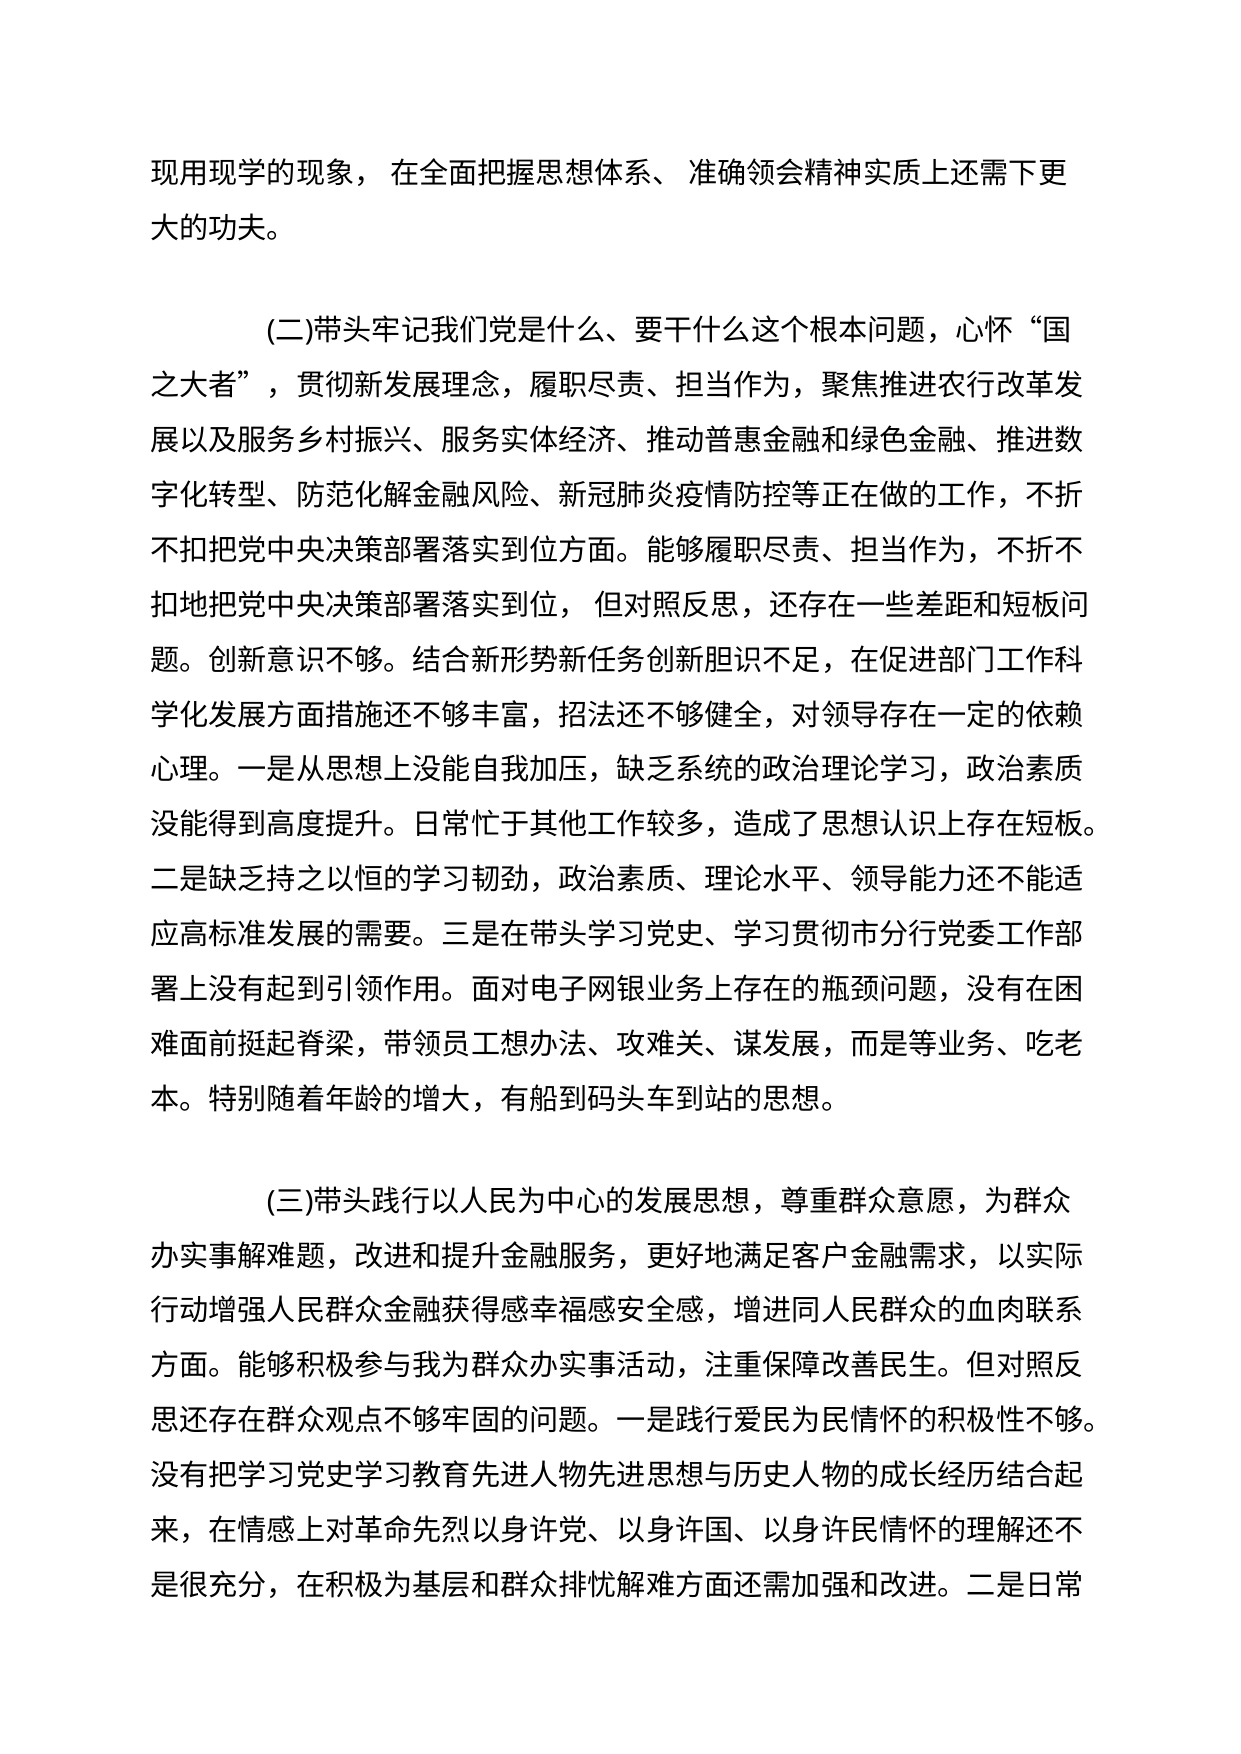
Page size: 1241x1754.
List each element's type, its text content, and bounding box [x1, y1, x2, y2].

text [150, 1177, 1090, 1604]
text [150, 150, 1090, 247]
text (二)带头牢记我们党是什么、要干什么这个根本问题，心怀“国之大者”，贯彻新发展理念，履职尽责、担当作为，聚焦推进农行改革发展以及服务乡村振兴、服务实体经济、推动普惠金融和绿色金融、推进数字化转型、防范化解金融风险、新冠肺炎疫情防控等正在做的工作，不折不扣把党中央决策部署落实到位方面。能够履职尽责、担当作为，不折不扣地把党中央决策部署落实到位， 但对照反思，还存在一些差距和短板问题。创新意识不够。结合新形势新任务创新胆识不足，在促进部门工作科学化发展方面措施还不够丰富，招法还不够健全，对领导存在一定的依赖心理。一是从思想上没能自我加压，缺乏系统的政治理论学习，政治素质没能得到高度提升。日常忙于其他工作较多，造成了思想认识上存在短板。二是缺乏持之以恒的学习韧劲，政治素质、理论水平、领导能力还不能适应高标准发展的需要。三是在带头学习党史、学习贯彻市分行党委工作部署上没有起到引领作用。面对电子网银业务上存在的瓶颈问题，没有在困难面前挺起脊梁，带领员工想办法、攻难关、谋发展，而是等业务、吃老本。特别随着年龄的增大，有船到码头车到站的思想。 [150, 307, 1090, 1118]
